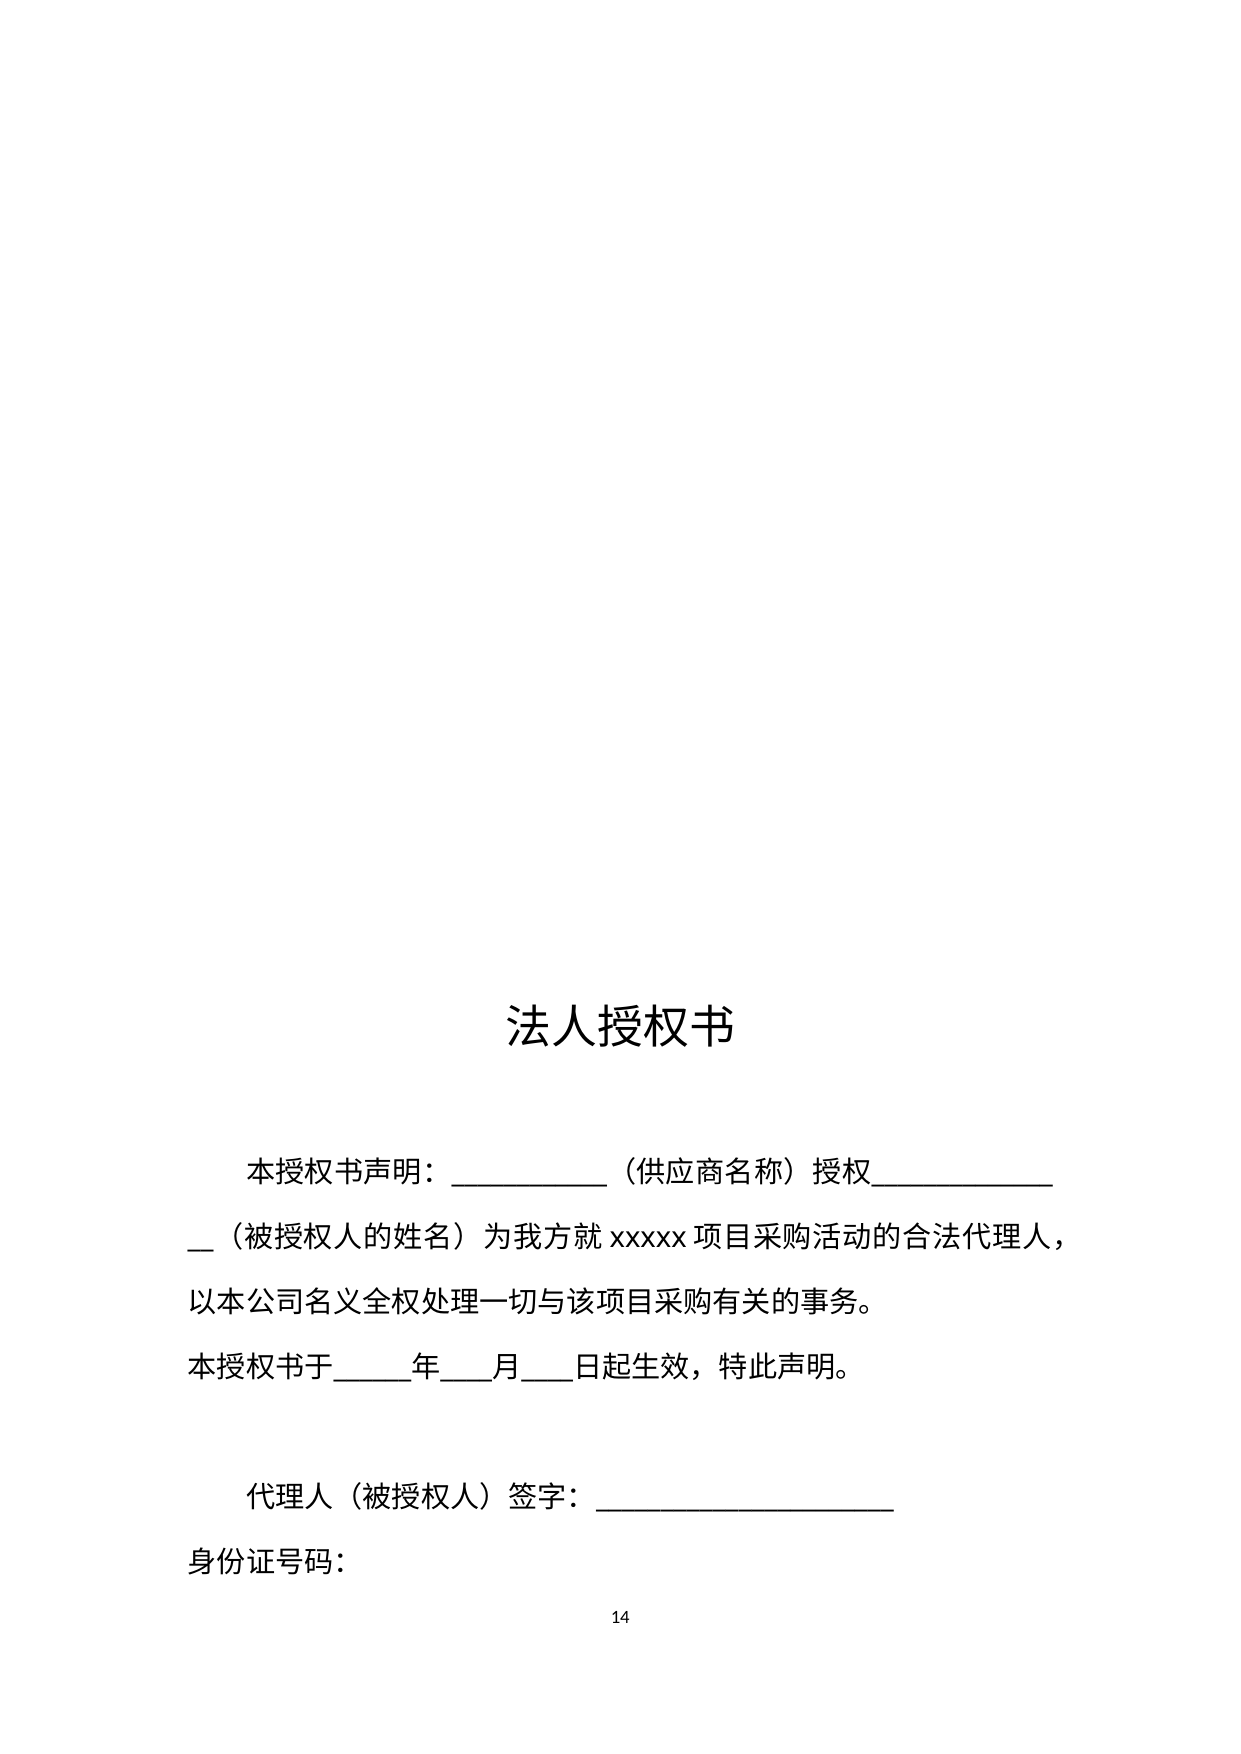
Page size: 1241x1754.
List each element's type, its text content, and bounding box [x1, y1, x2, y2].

text 身份证号码： [187, 1527, 1053, 1592]
text 本授权书于______年____月____日起生效，特此声明。 [187, 1332, 1053, 1397]
text 法人授权书 [187, 974, 1053, 1072]
text 本授权书声明：____________（供应商名称）授权________________（被授权人的姓名）为我方就xxxxx项目采购活动的合法代理人，以本公司名义全权处理一切与该项目采购有关的事务。 [187, 1137, 1053, 1332]
text 代理人（被授权人）签字：_______________________ [187, 1462, 1053, 1527]
